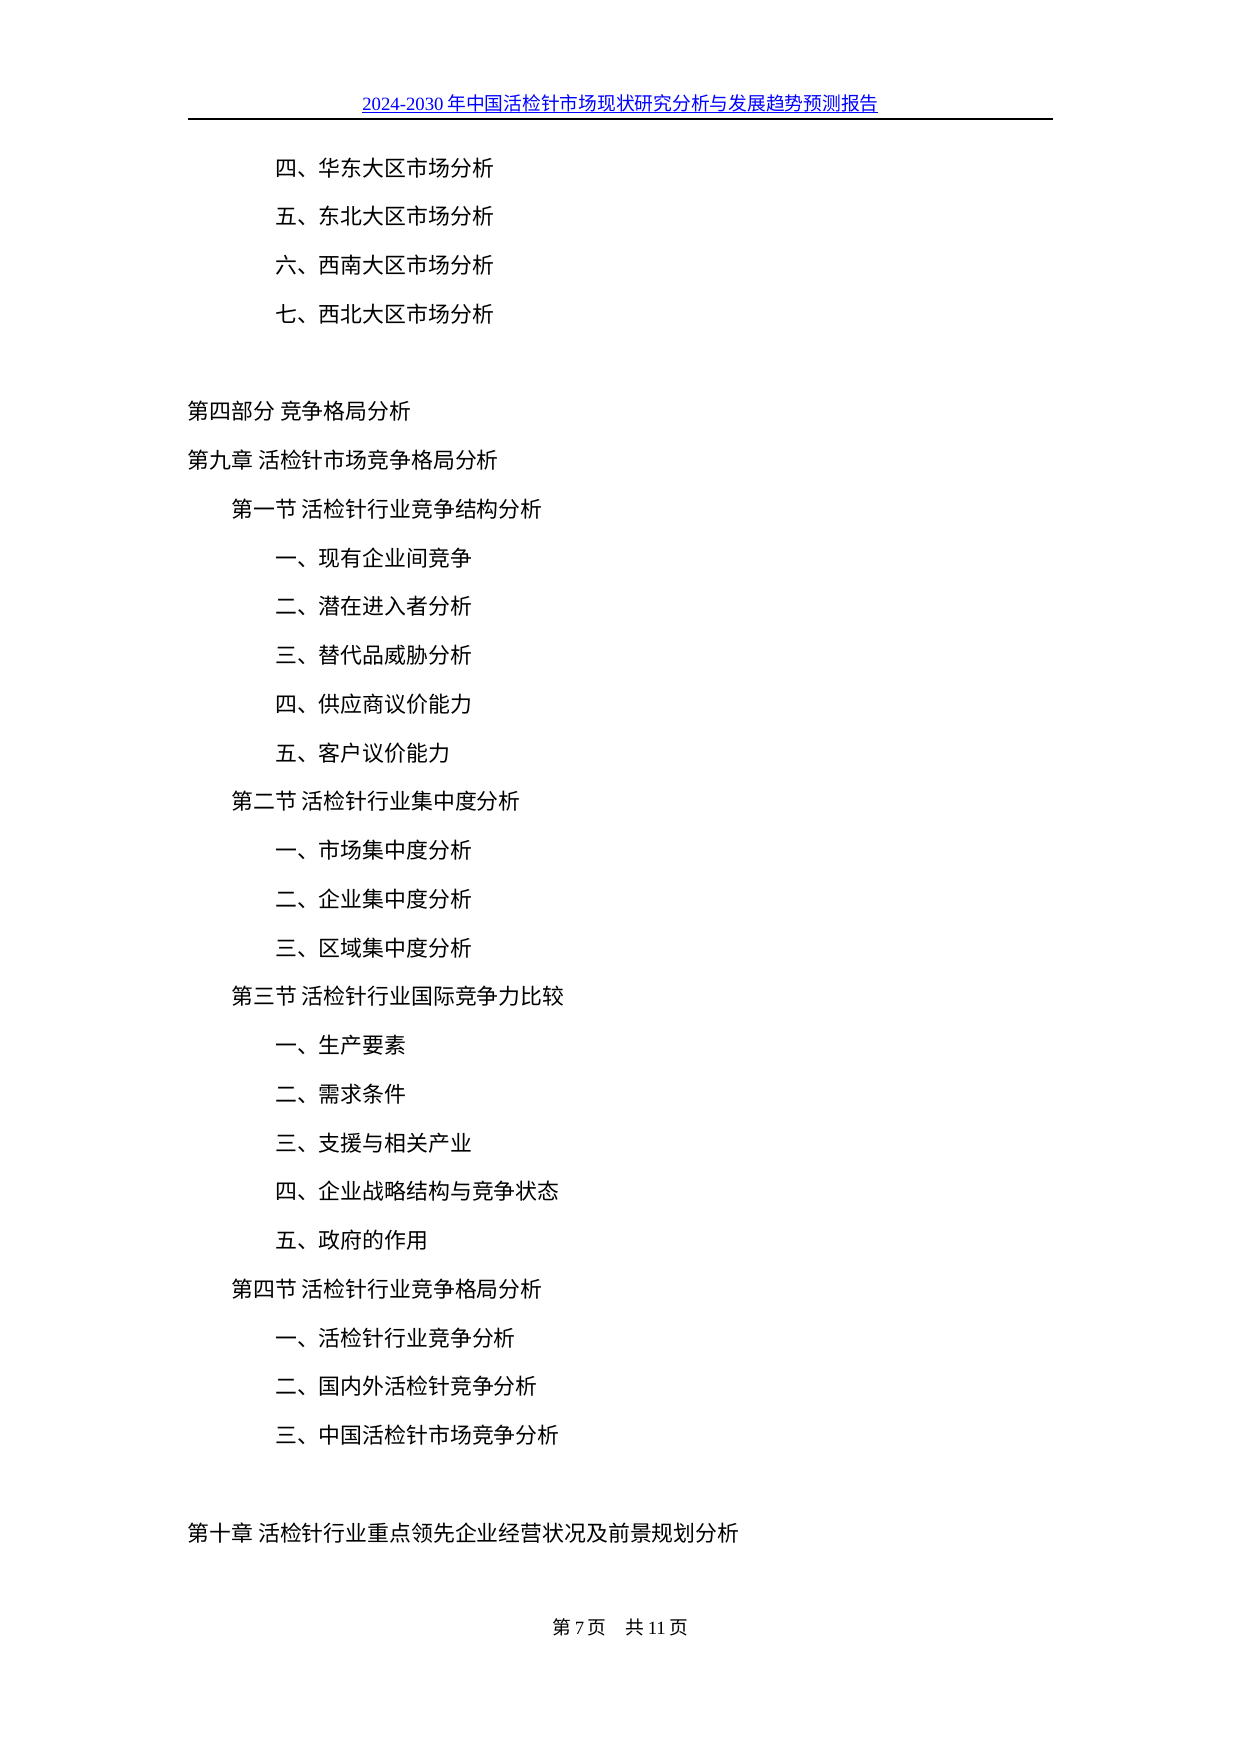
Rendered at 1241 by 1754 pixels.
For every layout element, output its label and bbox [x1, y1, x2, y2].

text [187, 150, 1053, 1548]
